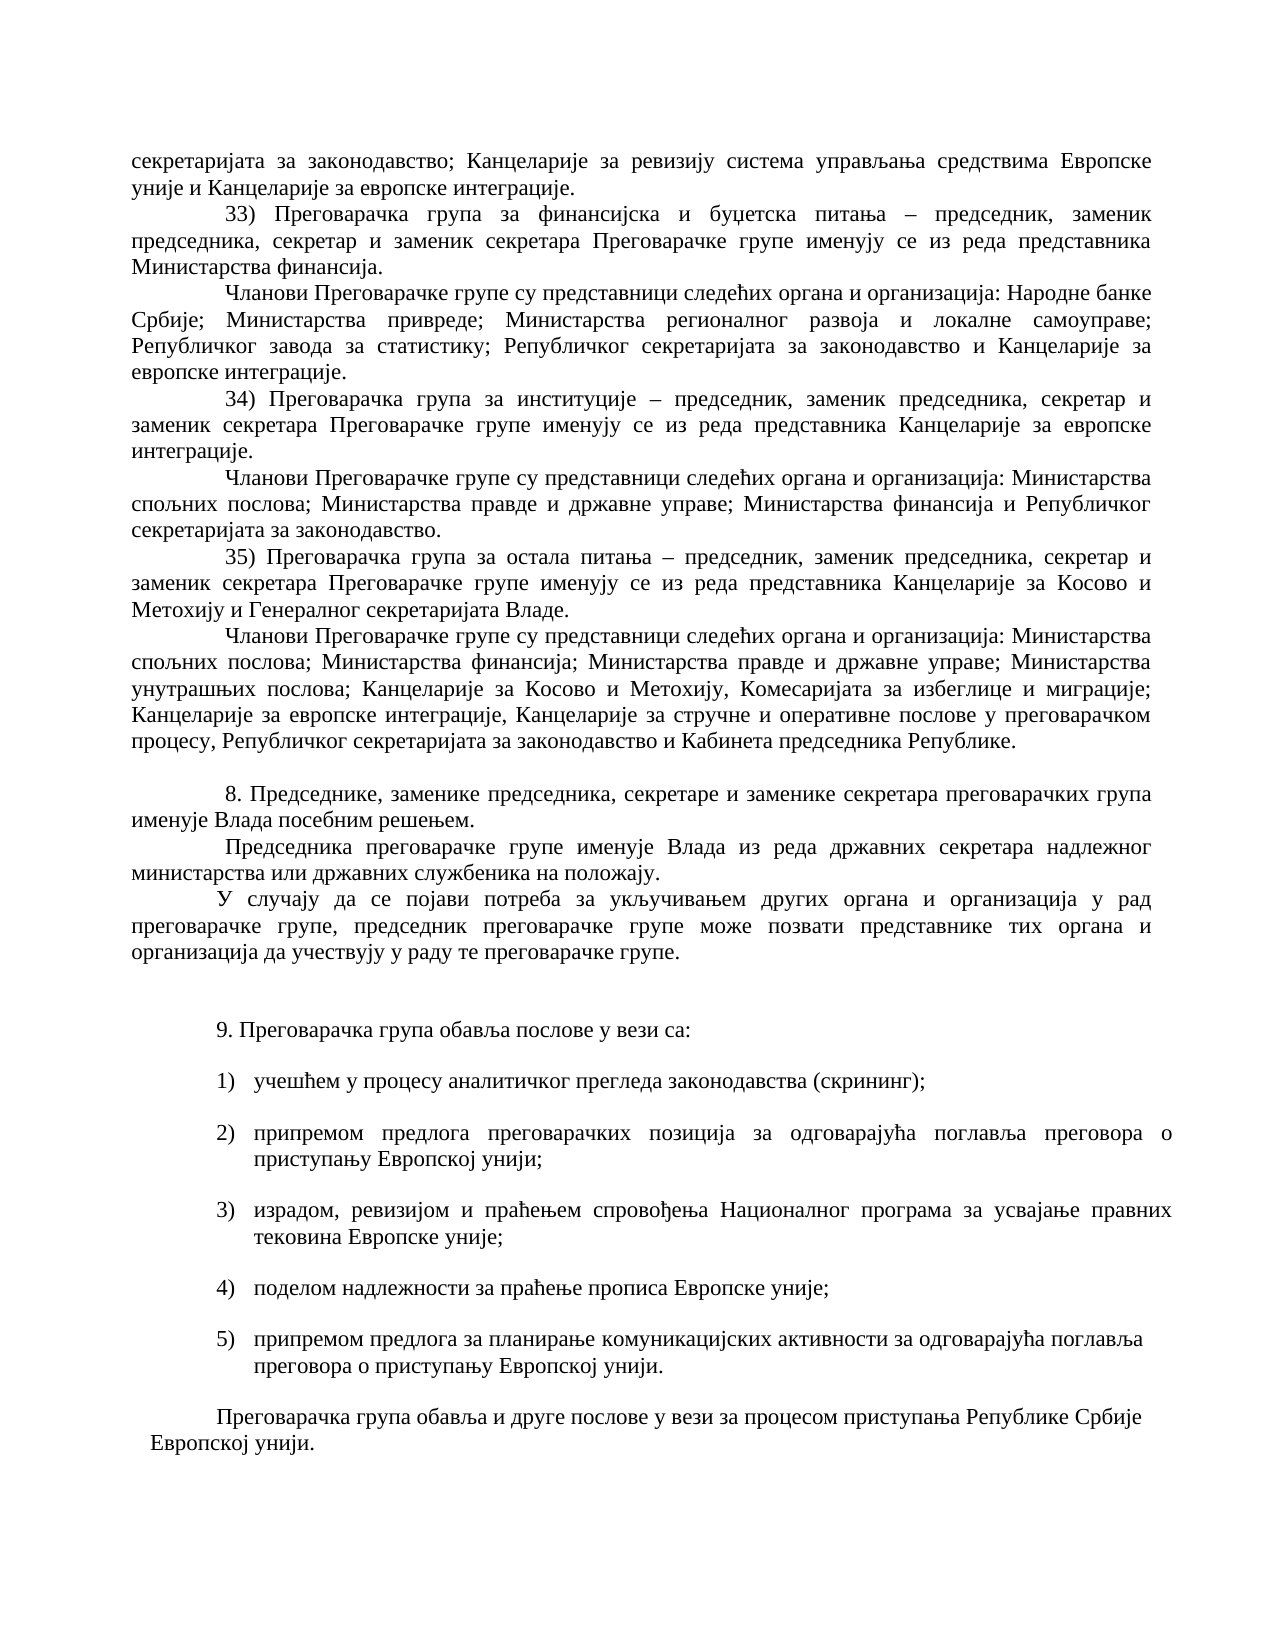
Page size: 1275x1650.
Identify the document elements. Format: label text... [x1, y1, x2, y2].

text У случају да се појави потреба за укључивањем других органа и организација у рад преговарачке групе, председник преговарачке групе може позвати представнике тих органа и организација да учествују у раду те преговарачке групе. [131, 886, 1153, 964]
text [131, 148, 1153, 200]
text Преговарачка група обавља и друге послове у вези за процесом приступања Републике Србије Европској унији. [150, 1403, 1144, 1456]
list израдом, ревизијом и праћењем спровођења Националног програма за усвајање правних текoвина Европске уније; [216, 1196, 1174, 1249]
text Чланови Преговарачке групе су представници следећих органа и организација: Народне банке Србије; Министарства привреде; Министарства регионалног развоја и локалне самоуправе; Републичког завода за статистику; Републичког секретаријата за законодавство и Канцеларије за европске интеграције. [131, 279, 1153, 385]
text 35) Преговарачка група за остала питања – председник, заменик председника, секретар и заменик секретара Преговарачке групе именују се из реда представника Канцеларије за Косово и Метохију и Генералног секретаријата Владе. [131, 543, 1153, 622]
text Чланови Преговарачке групе су представници следећих органа и организација: Министарства спољних послова; Министарства финансија; Министарства правде и државне управе; Министарства унутрашњих послова; Канцеларије за Косово и Метохију, Комесаријата за избеглице и миграције; Канцеларије за европске интеграције, Канцеларије за стручне и оперативне послове у преговарачком процесу, Републичког секретаријата за законодавство и Кабинета председника Републике. [131, 622, 1153, 754]
list припремом предлога за планирање комуникацијских активности за одговарајућа поглавља преговора о приступању Европској унији. [216, 1325, 1144, 1378]
list поделом надлежности за праћење прописа Европске уније; [216, 1274, 1174, 1300]
text 34) Преговарачка група за институције – председник, заменик председника, секретар и заменик секретара Преговарачке групе именују се из реда представника Канцеларије за европске интеграције. [131, 385, 1153, 464]
text Председника преговарачке групе именује Влада из реда државних секретара надлежног министарства или државних службеника на положају. [131, 833, 1153, 886]
text 9. Преговарачка група обавља послове у вези са: [150, 1016, 1174, 1042]
text 33) Преговарачка група за финансијска и буџетска питања – председник, заменик председника, секретар и заменик секретара Преговарачке групе именују се из реда представника Министарства финансија. [131, 200, 1153, 279]
text Чланови Преговарачке групе су представници следећих органа и организација: Министарства спољних послова; Министарства правде и државне управе; Министарства финансија и Републичког секретаријата за законодавство. [131, 464, 1153, 543]
text 8. Председнике, заменике председника, секретаре и заменике секретара преговарачких група именује Влада посебним решењем. [131, 780, 1153, 833]
list припремом предлога преговарачких позиција за одговарајућа поглавља преговора о приступању Европској унији; [216, 1119, 1174, 1171]
list учешћем у процесу аналитичког прегледа законодавства (скрининг); [216, 1067, 1174, 1094]
